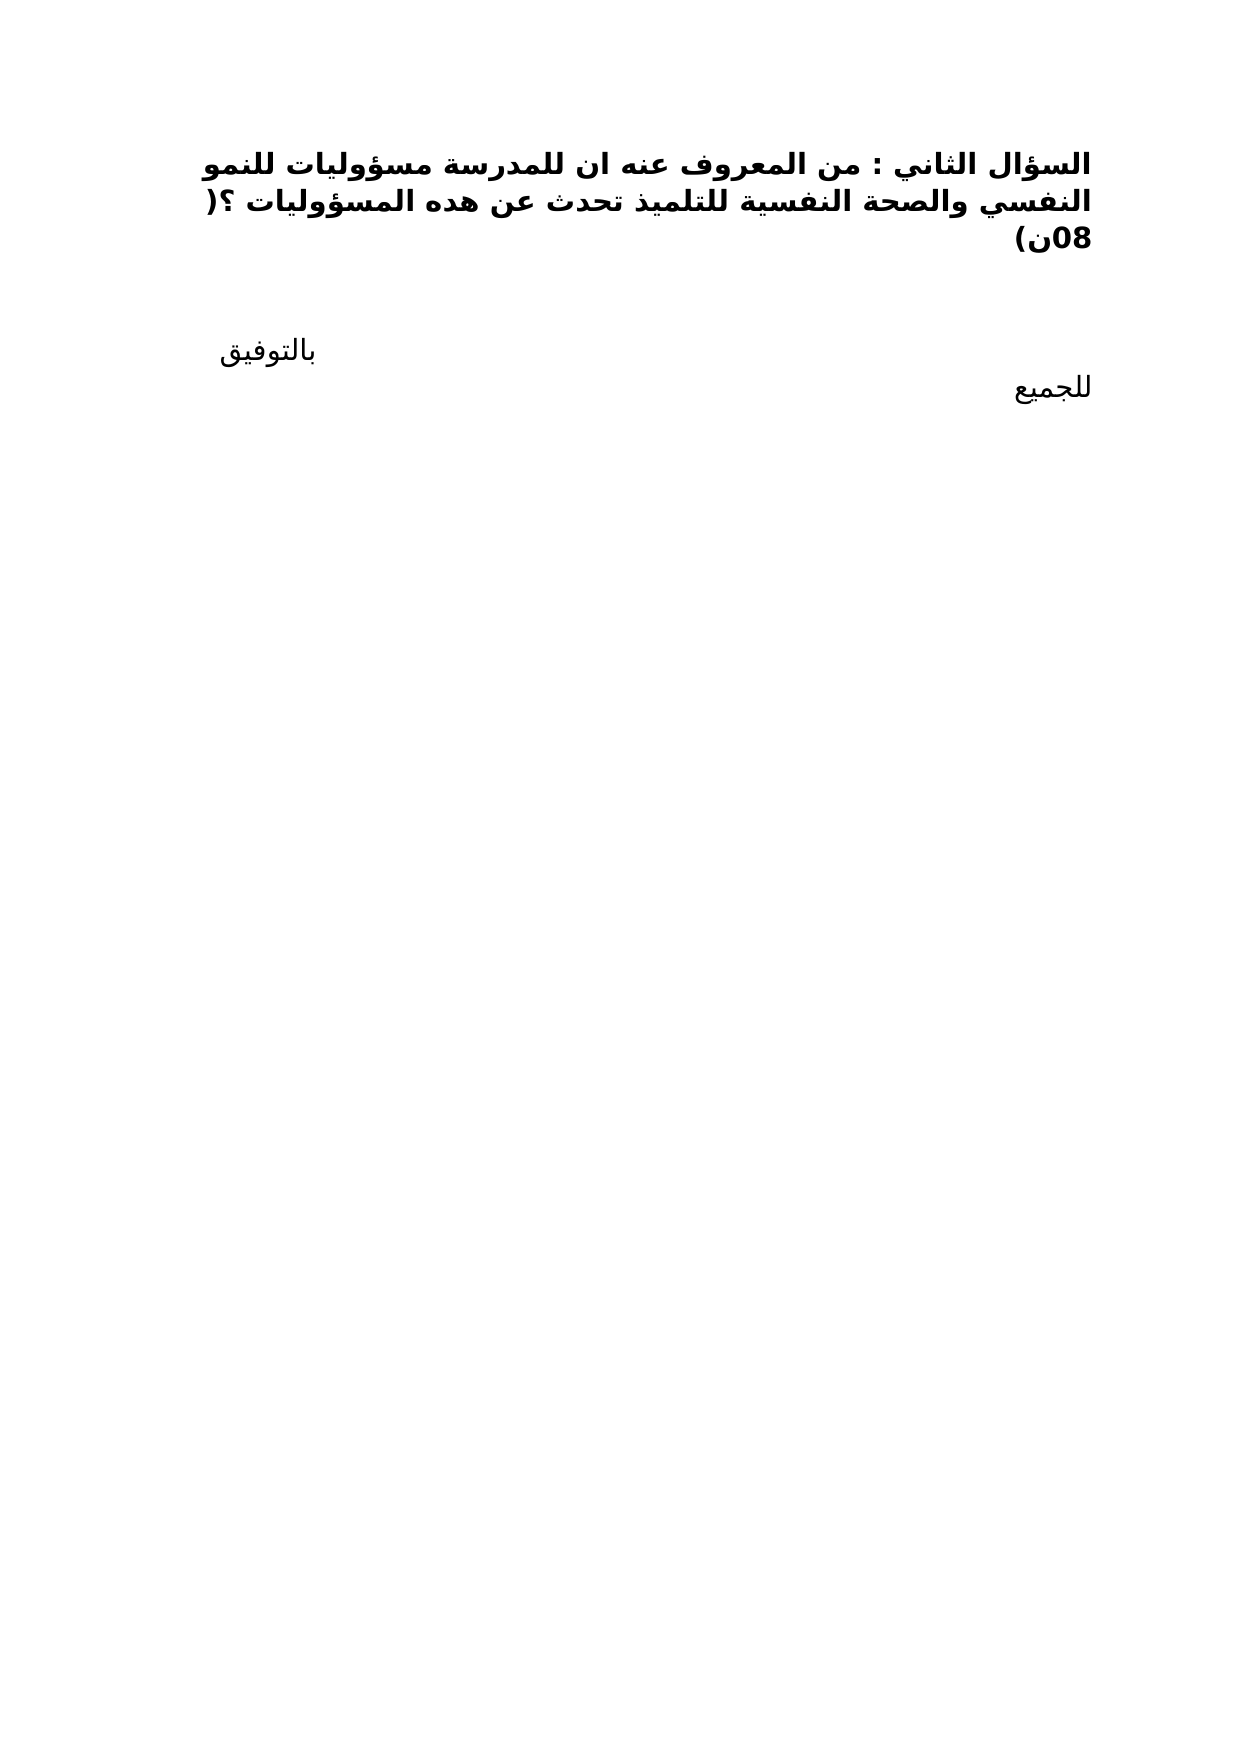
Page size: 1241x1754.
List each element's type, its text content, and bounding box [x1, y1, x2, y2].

text بالتوفيق للجميع [148, 334, 1093, 404]
text السؤال الثاني : من المعروف عنه ان للمدرسة مسؤوليات للنمو النفسي والصحة النفسية للتلميذ تحدث عن هده المسؤوليات ؟(08ن) [148, 148, 1093, 255]
